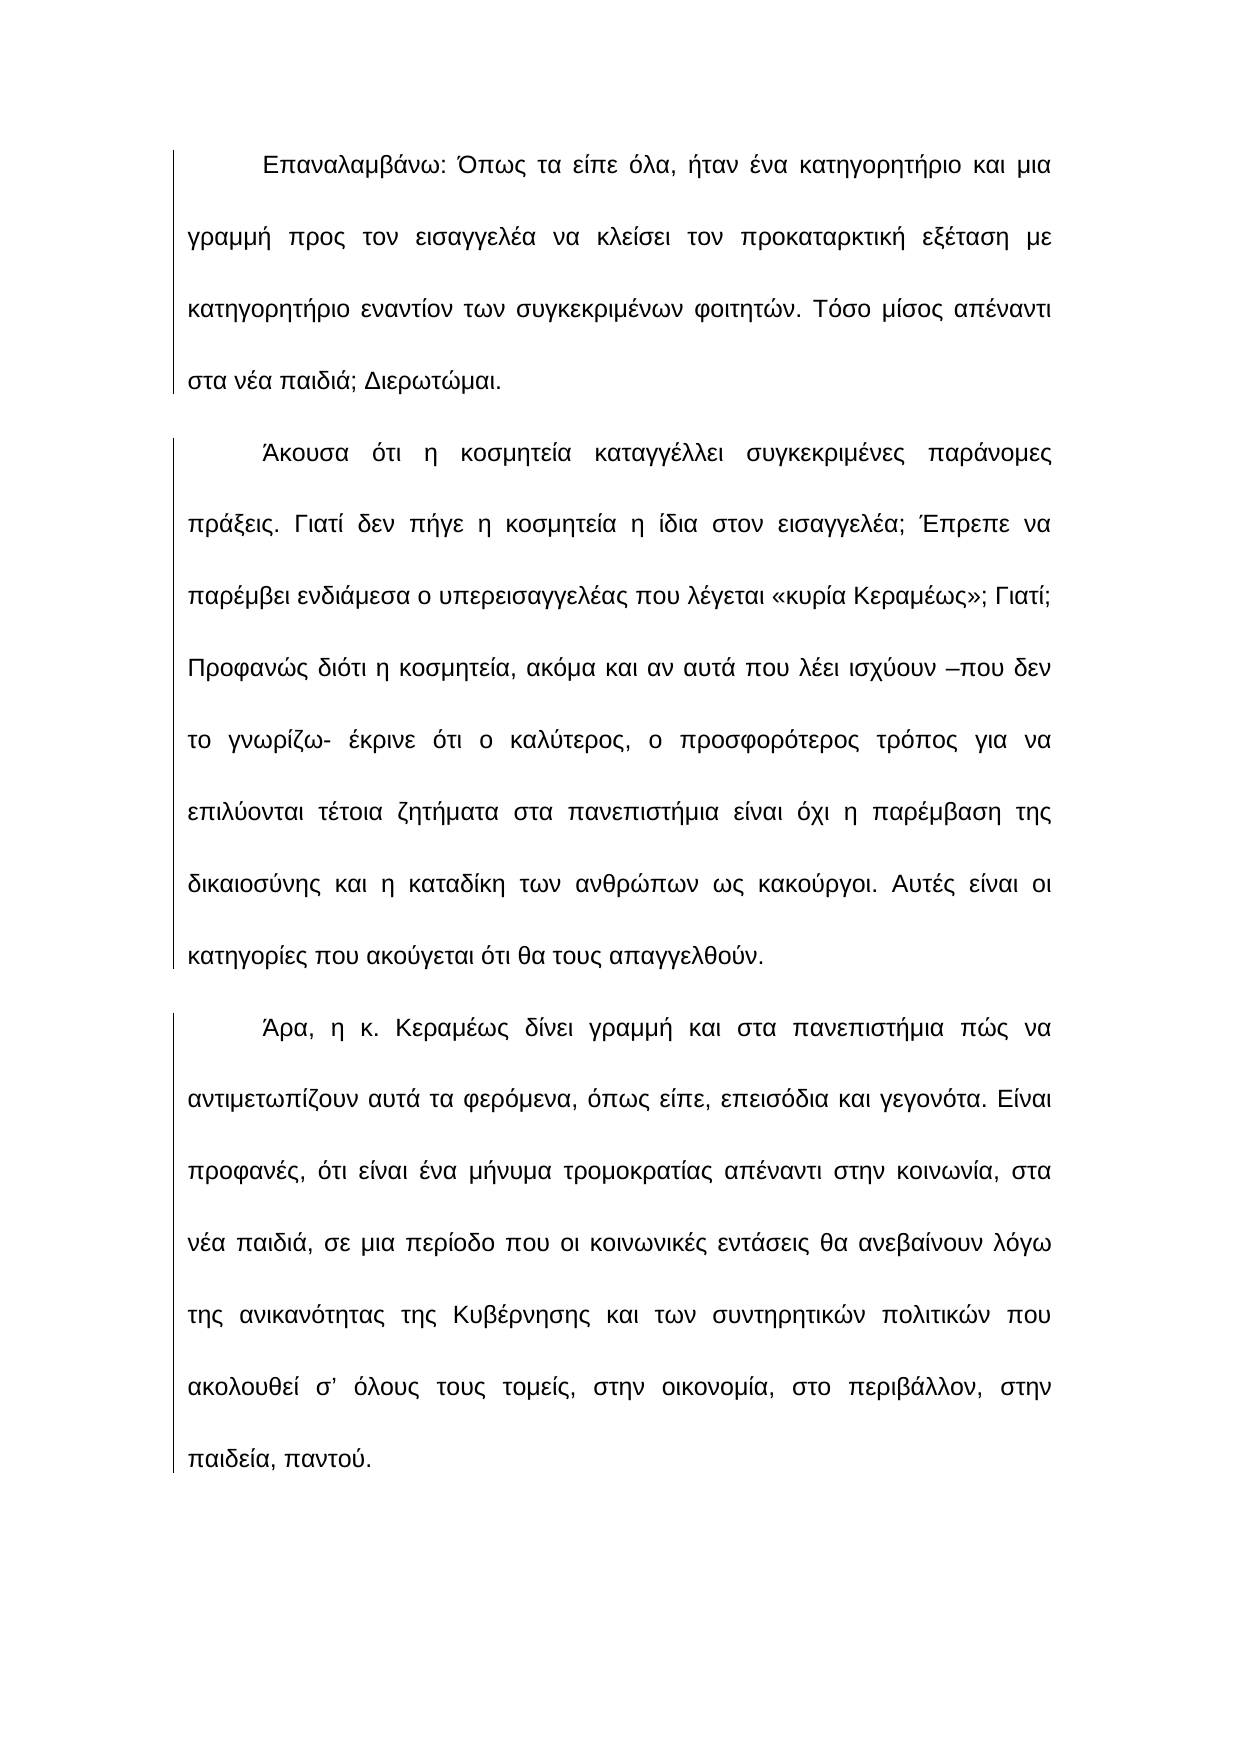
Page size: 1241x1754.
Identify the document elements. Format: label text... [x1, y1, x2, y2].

text Άρα, η κ. Κεραμέως δίνει γραμμή και στα πανεπιστήμια πώς να αντιμετωπίζουν αυτά τα φερόμενα, όπως είπε, επεισόδια και γεγονότα. Είναι προφανές, ότι είναι ένα μήνυμα τρομοκρατίας απέναντι στην κοινωνία, στα νέα παιδιά, σε μια περίοδο που οι κοινωνικές εντάσεις θα ανεβαίνουν λόγω της ανικανότητας της Κυβέρνησης και των συντηρητικών πολιτικών που ακολουθεί σ’ όλους τους τομείς, στην οικονομία, στο περιβάλλον, στην παιδεία, παντού. [187, 1012, 1053, 1472]
text Επαναλαμβάνω: Όπως τα είπε όλα, ήταν ένα κατηγορητήριο και μια γραμμή προς τον εισαγγελέα να κλείσει τον προκαταρκτική εξέταση με κατηγορητήριο εναντίον των συγκεκριμένων φοιτητών. Τόσο μίσος απέναντι στα νέα παιδιά; Διερωτώμαι. [187, 150, 1053, 394]
text Άκουσα ότι η κοσμητεία καταγγέλλει συγκεκριμένες παράνομες πράξεις. Γιατί δεν πήγε η κοσμητεία η ίδια στον εισαγγελέα; Έπρεπε να παρέμβει ενδιάμεσα ο υπερεισαγγελέας που λέγεται «κυρία Κεραμέως»; Γιατί; Προφανώς διότι η κοσμητεία, ακόμα και αν αυτά που λέει ισχύουν –που δεν το γνωρίζω- έκρινε ότι ο καλύτερος, ο προσφορότερος τρόπος για να επιλύονται τέτοια ζητήματα στα πανεπιστήμια είναι όχι η παρέμβαση της δικαιοσύνης και η καταδίκη των ανθρώπων ως κακούργοι. Αυτές είναι οι κατηγορίες που ακούγεται ότι θα τους απαγγελθούν. [187, 437, 1053, 969]
